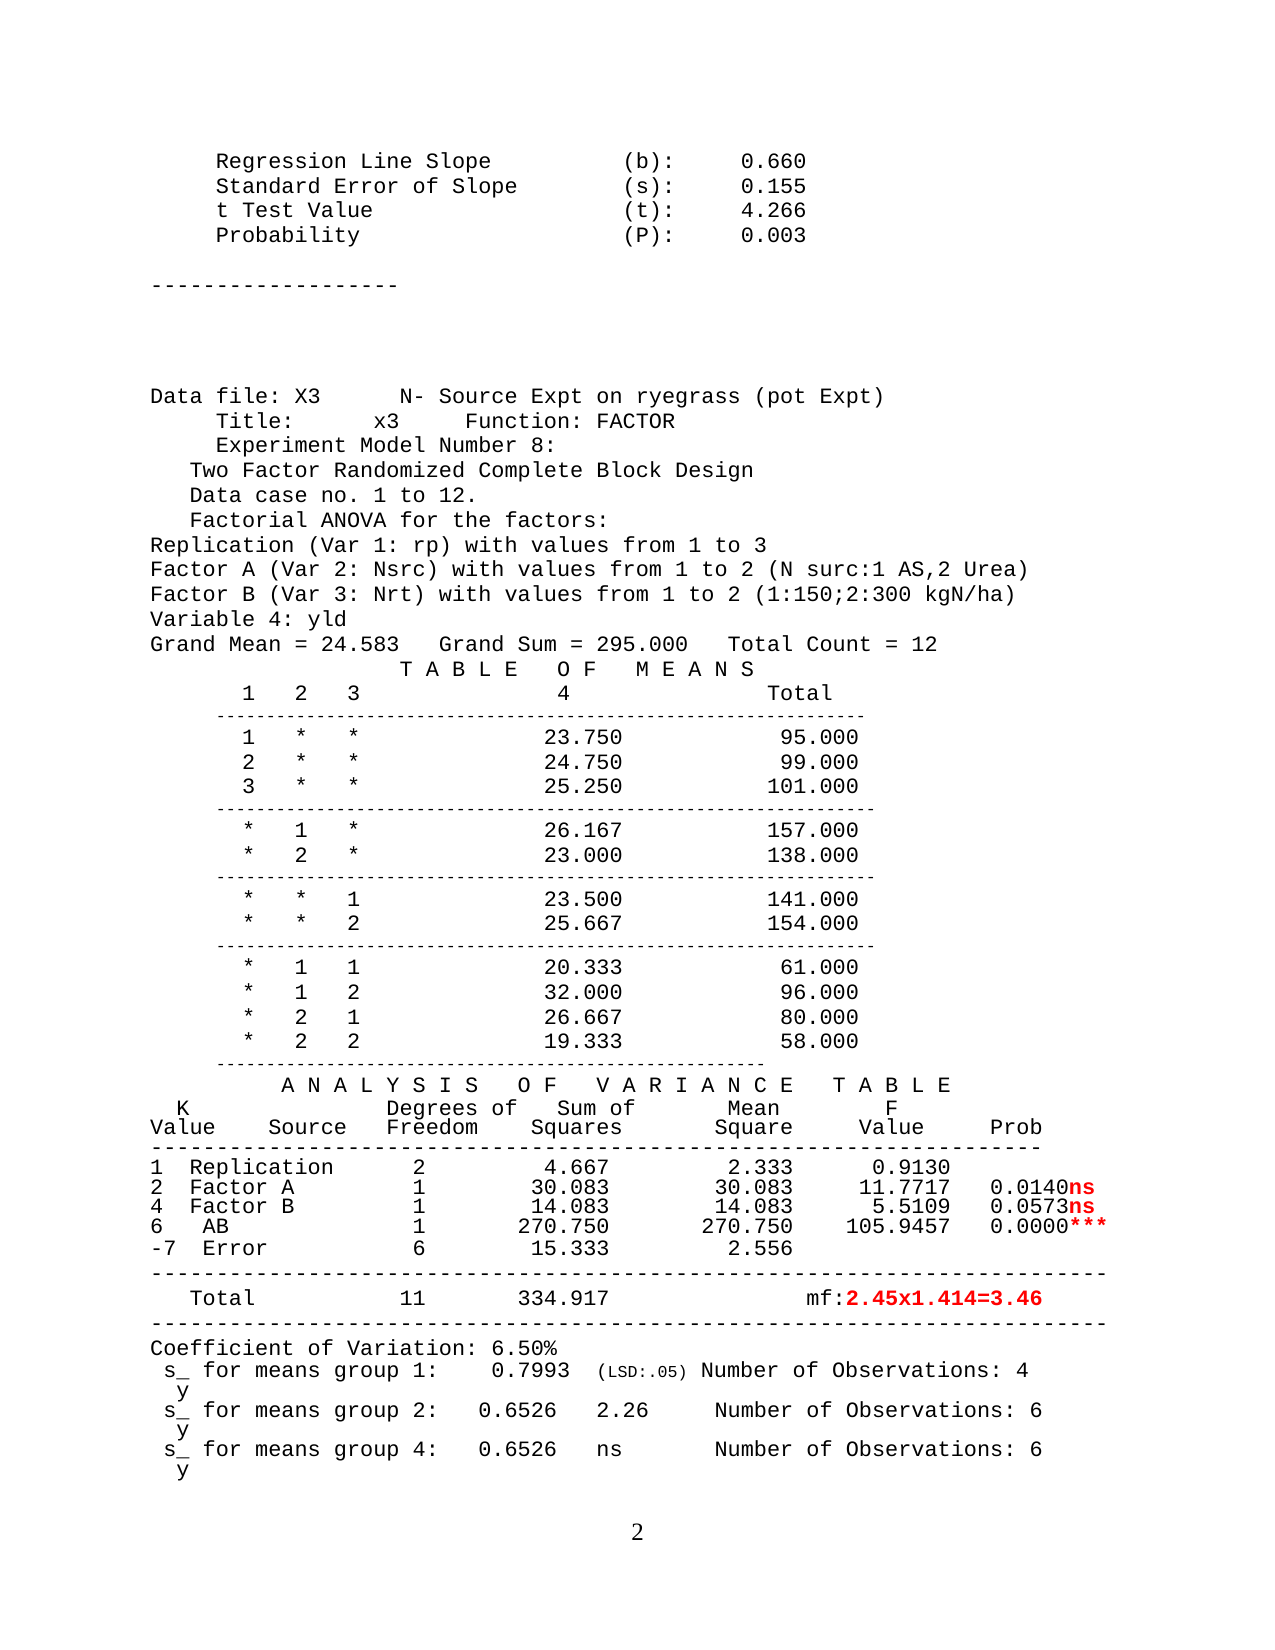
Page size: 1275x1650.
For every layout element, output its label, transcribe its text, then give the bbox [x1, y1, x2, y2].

text * * 2 25.667 154.000 [150, 913, 1125, 937]
text ------------------------------------------------------------------------- [150, 1262, 1125, 1287]
text ------------------------------------------------------------------ [150, 869, 1125, 888]
text * 2 1 26.667 80.000 [150, 1006, 1125, 1031]
text A N A L Y S I S O F V A R I A N C E T A B L E [150, 1074, 1125, 1099]
text 1 Replication 2 4.667 2.333 0.9130 [150, 1158, 1125, 1178]
text y [150, 1461, 1125, 1480]
text Value Source Freedom Squares Square Value Prob [150, 1119, 1125, 1139]
text Replication (Var 1: rp) with values from 1 to 3 [150, 534, 1125, 558]
text * 2 2 19.333 58.000 [150, 1031, 1125, 1055]
text -------------------------------------------------------------------- [150, 1139, 1125, 1158]
text Experiment Model Number 8: [150, 434, 1125, 459]
text s_ for means group 1: 0.7993 (LSD:.05) Number of Observations: 4 [150, 1362, 1125, 1381]
text Grand Mean = 24.583 Grand Sum = 295.000 Total Count = 12 [150, 633, 1125, 658]
text * 1 1 20.333 61.000 [150, 956, 1125, 981]
text Factor A (Var 2: Nsrc) with values from 1 to 2 (N surc:1 AS,2 Urea) [150, 558, 1125, 583]
text 1 2 3 4 Total [150, 682, 1125, 707]
text ------------------------------------------------------------------ [150, 937, 1125, 956]
text 2 * * 24.750 99.000 [150, 751, 1125, 776]
text * 1 2 32.000 96.000 [150, 981, 1125, 1006]
text 3 * * 25.250 101.000 [150, 776, 1125, 801]
text Factor B (Var 3: Nrt) with values from 1 to 2 (1:150;2:300 kgN/ha) [150, 583, 1125, 608]
text Two Factor Randomized Complete Block Design [150, 459, 1125, 484]
text * 1 * 26.167 157.000 [150, 819, 1125, 844]
text T A B L E O F M E A N S [150, 658, 1125, 682]
text Probability (P): 0.003 [150, 224, 1125, 249]
text y [150, 1421, 1125, 1441]
text ------------------------------------------------------------------------- [150, 1312, 1125, 1337]
text K Degrees of Sum of Mean F [150, 1099, 1125, 1119]
text Title: x3 Function: FACTOR [150, 410, 1125, 434]
text ------------------------------------------------------------------ [150, 801, 1125, 819]
text Factorial ANOVA for the factors: [150, 509, 1125, 534]
text 1 * * 23.750 95.000 [150, 726, 1125, 751]
text Data file: X3 N- Source Expt on ryegrass (pot Expt) [150, 385, 1125, 410]
text ------------------- [150, 274, 1125, 299]
text 6 AB 1 270.750 270.750 105.9457 0.0000*** [150, 1218, 1125, 1238]
text -7 Error 6 15.333 2.556 [150, 1238, 1125, 1262]
text Total 11 334.917 mf:2.45x1.414=3.46 [150, 1287, 1125, 1312]
text Standard Error of Slope (s): 0.155 [150, 175, 1125, 199]
text Coefficient of Variation: 6.50% [150, 1337, 1125, 1362]
text * * 1 23.500 141.000 [150, 888, 1125, 913]
text ----------------------------------------------------------------- [150, 707, 1125, 726]
text 2 Factor A 1 30.083 30.083 11.7717 0.0140ns [150, 1178, 1125, 1198]
text Data case no. 1 to 12. [150, 484, 1125, 509]
text s_ for means group 2: 0.6526 2.26 Number of Observations: 6 [150, 1401, 1125, 1421]
text t Test Value (t): 4.266 [150, 199, 1125, 224]
text y [150, 1381, 1125, 1401]
text ------------------------------------------------------- [150, 1055, 1125, 1074]
text s_ for means group 4: 0.6526 ns Number of Observations: 6 [150, 1441, 1125, 1461]
text Regression Line Slope (b): 0.660 [150, 150, 1125, 175]
text Variable 4: yld [150, 608, 1125, 633]
text * 2 * 23.000 138.000 [150, 844, 1125, 869]
text 4 Factor B 1 14.083 14.083 5.5109 0.0573ns [150, 1198, 1125, 1218]
